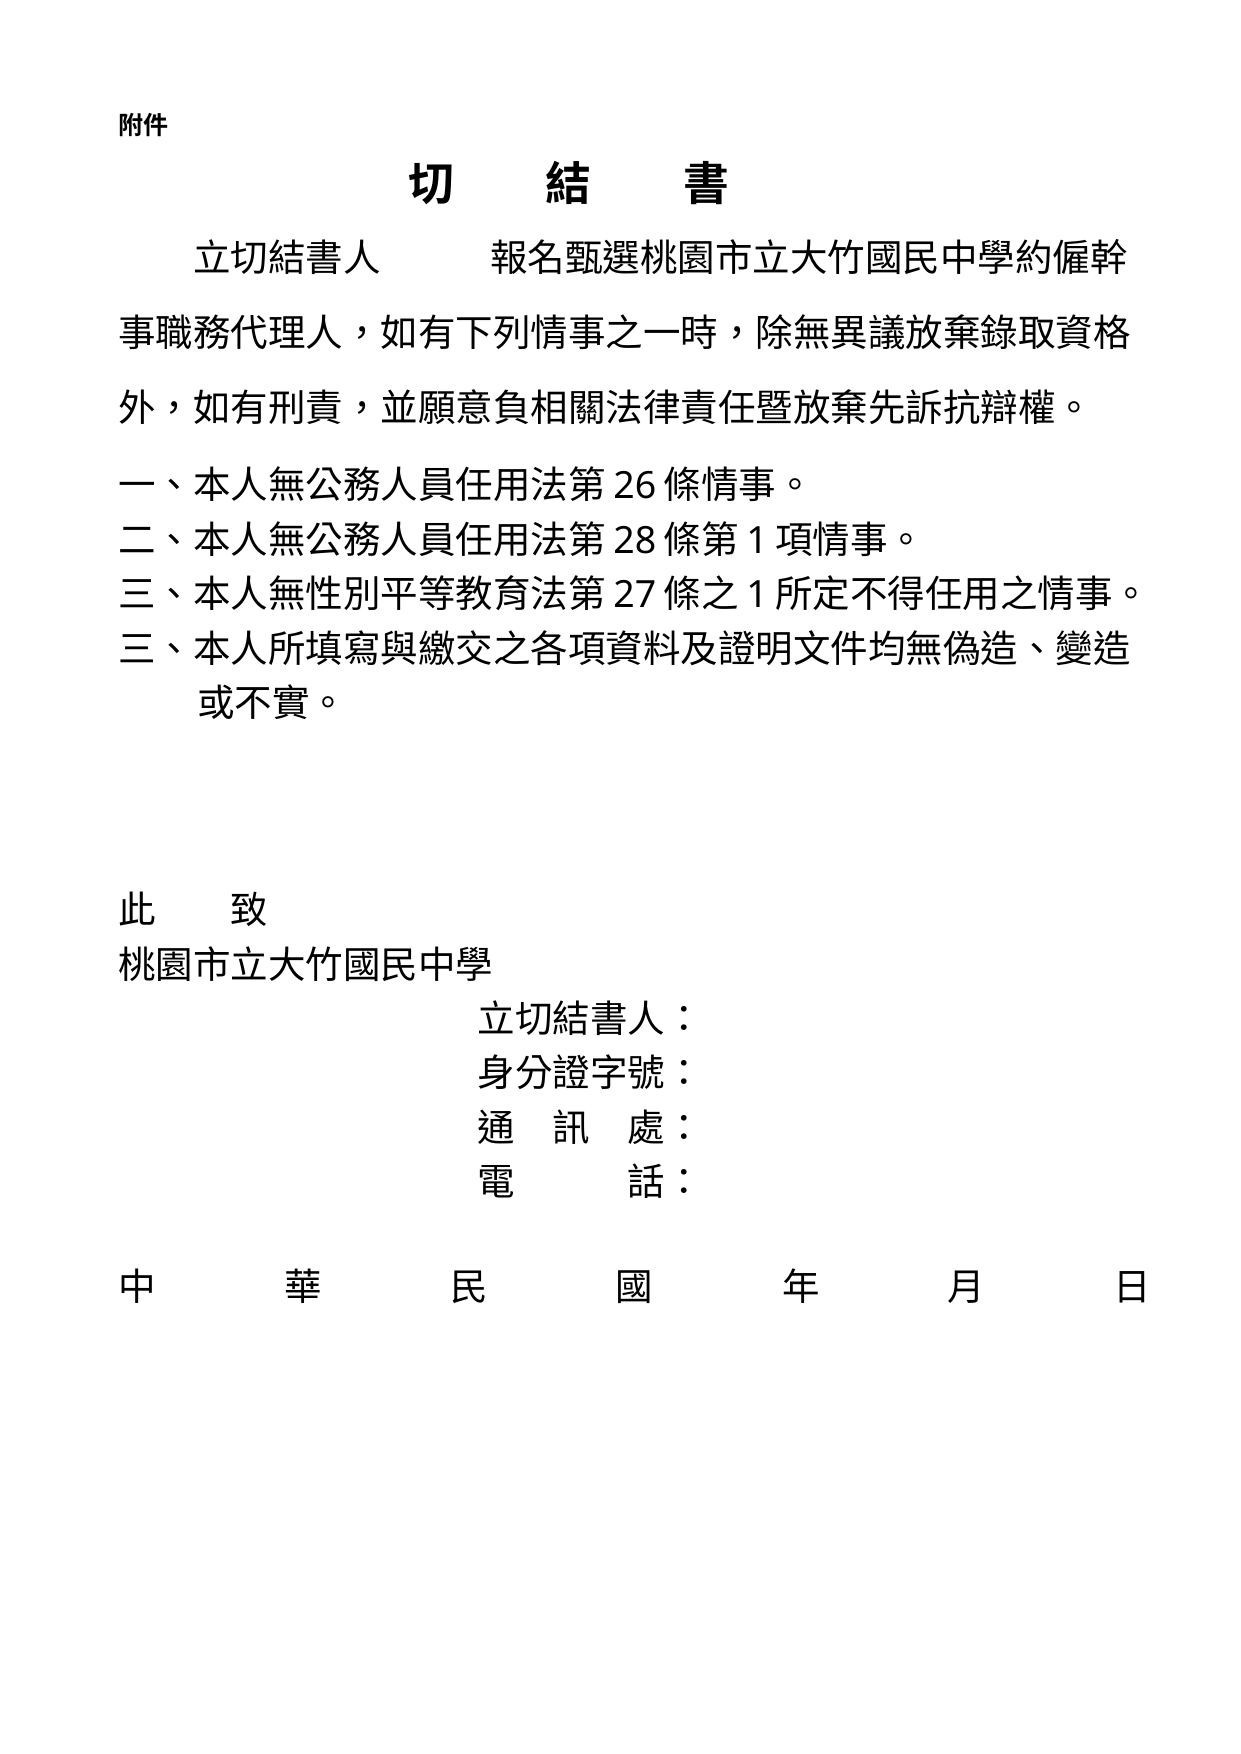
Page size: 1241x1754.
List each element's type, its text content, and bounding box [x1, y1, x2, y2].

text 附件 [118, 105, 1018, 143]
text 中華民國年月日 [118, 1257, 1152, 1311]
text 立切結書人 報名甄選桃園市立大竹國民中學約僱幹事職務代理人，如有下列情事之一時，除無異議放棄錄取資格外，如有刑責，並願意負相關法律責任暨放棄先訴抗辯權。 [118, 218, 1152, 443]
text 身分證字號： [118, 1043, 1152, 1097]
text 此 致 [118, 880, 1152, 934]
text 立切結書人： [118, 989, 1152, 1043]
text 切 結 書 [118, 143, 1018, 218]
text 一、本人無公務人員任用法第26條情事。 [118, 455, 1152, 510]
text 二、本人無公務人員任用法第28條第1項情事。 [118, 510, 1152, 564]
text 三、本人無性別平等教育法第27條之1所定不得任用之情事。 [118, 564, 1152, 619]
text 桃園市立大竹國民中學 [118, 934, 1152, 989]
text 三、本人所填寫與繳交之各項資料及證明文件均無偽造、變造或不實。 [118, 619, 1152, 727]
text 電 話： [118, 1152, 1152, 1206]
text 通 訊 處： [118, 1097, 1152, 1152]
